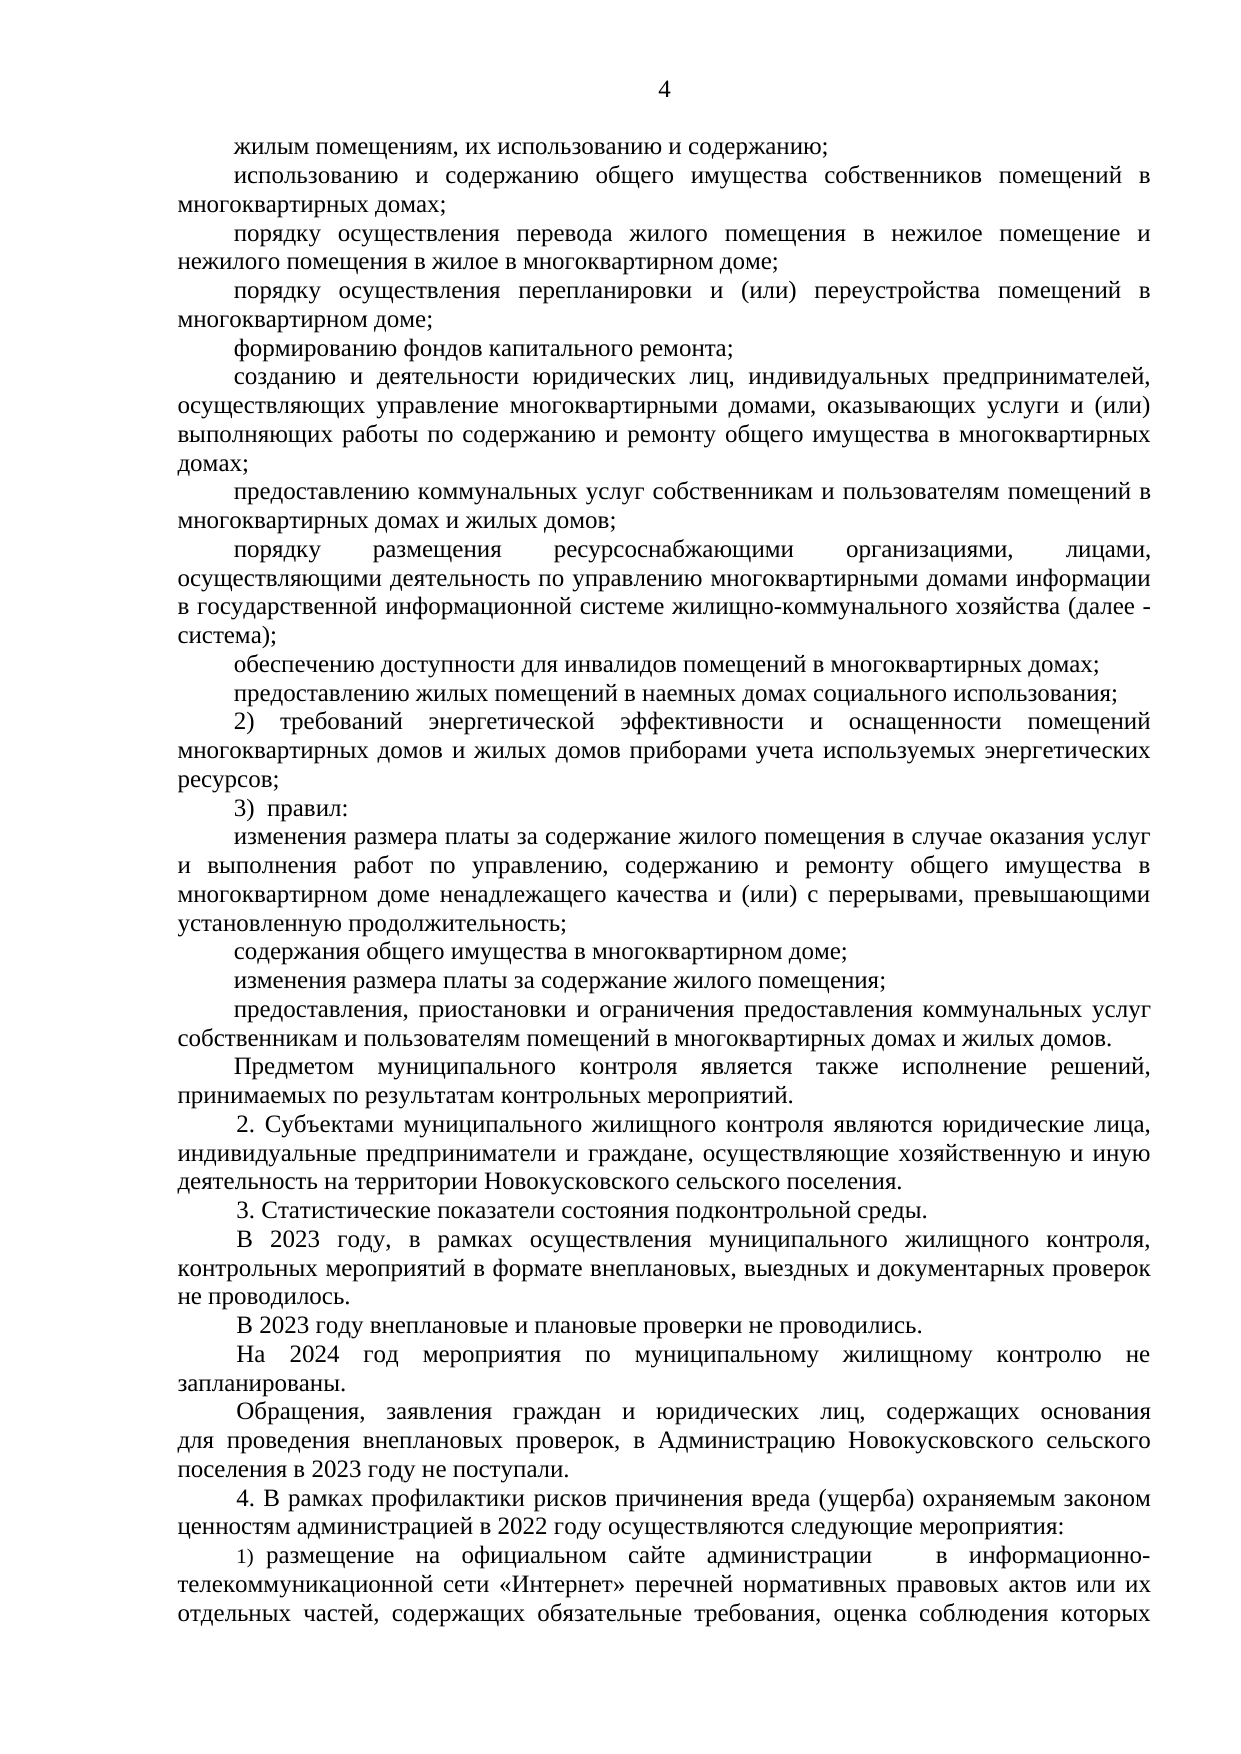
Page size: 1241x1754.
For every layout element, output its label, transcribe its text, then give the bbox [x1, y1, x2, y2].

text изменения размера платы за содержание жилого помещения; [177, 965, 1152, 994]
text порядку размещения ресурсоснабжающими организациями, лицами, осуществляющими деятельность по управлению многоквартирными домами информации в государственной информационной системе жилищно-коммунального хозяйства (далее - система); [177, 534, 1152, 649]
text формированию фондов капитального ремонта; [177, 333, 1152, 361]
text изменения размера платы за содержание жилого помещения в случае оказания услуг и выполнения работ по управлению, содержанию и ремонту общего имущества в многоквартирном доме ненадлежащего качества и (или) с перерывами, превышающими установленную продолжительность; [177, 821, 1152, 936]
text предоставления, приостановки и ограничения предоставления коммунальных услуг собственникам и пользователям помещений в многоквартирных домах и жилых домов. [177, 994, 1152, 1051]
text В 2023 году, в рамках осуществления муниципального жилищного контроля, контрольных мероприятий в формате внеплановых, выездных и документарных проверок не проводилось. [177, 1224, 1152, 1310]
text порядку осуществления перепланировки и (или) переустройства помещений в многоквартирном доме; [177, 275, 1152, 333]
text использованию и содержанию общего имущества собственников помещений в многоквартирных домах; [177, 160, 1152, 218]
text 4. В рамках профилактики рисков причинения вреда (ущерба) охраняемым законом ценностям администрацией в 2022 году осуществляются следующие мероприятия: [177, 1483, 1152, 1540]
text 3) правил: [177, 793, 1152, 821]
text предоставлению коммунальных услуг собственникам и пользователям помещений в многоквартирных домах и жилых домов; [177, 476, 1152, 534]
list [177, 1540, 1152, 1626]
text жилым помещениям, их использованию и содержанию; [177, 131, 1152, 160]
text В 2023 году внеплановые и плановые проверки не проводились. [177, 1310, 1152, 1339]
text содержания общего имущества в многоквартирном доме; [177, 936, 1152, 965]
text 3. Статистические показатели состояния подконтрольной среды. [177, 1195, 1152, 1224]
text созданию и деятельности юридических лиц, индивидуальных предпринимателей, осуществляющих управление многоквартирными домами, оказывающих услуги и (или) выполняющих работы по содержанию и ремонту общего имущества в многоквартирных домах; [177, 361, 1152, 476]
text предоставлению жилых помещений в наемных домах социального использования; [177, 678, 1152, 706]
text Предметом муниципального контроля является также исполнение решений, принимаемых по результатам контрольных мероприятий. [177, 1051, 1152, 1109]
text обеспечению доступности для инвалидов помещений в многоквартирных домах; [177, 649, 1152, 678]
text На 2024 год мероприятия по муниципальному жилищному контролю не запланированы. [177, 1339, 1152, 1396]
text 2) требований энергетической эффективности и оснащенности помещений многоквартирных домов и жилых домов приборами учета используемых энергетических ресурсов; [177, 706, 1152, 793]
text порядку осуществления перевода жилого помещения в нежилое помещение и нежилого помещения в жилое в многоквартирном доме; [177, 218, 1152, 275]
text 2. Субъектами муниципального жилищного контроля являются юридические лица, индивидуальные предприниматели и граждане, осуществляющие хозяйственную и иную деятельность на территории Новокусковского сельского поселения. [177, 1109, 1152, 1195]
text Обращения, заявления граждан и юридических лиц, содержащих основания для проведения внеплановых проверок, в Администрацию Новокусковского сельского поселения в 2023 году не поступали. [177, 1396, 1152, 1483]
